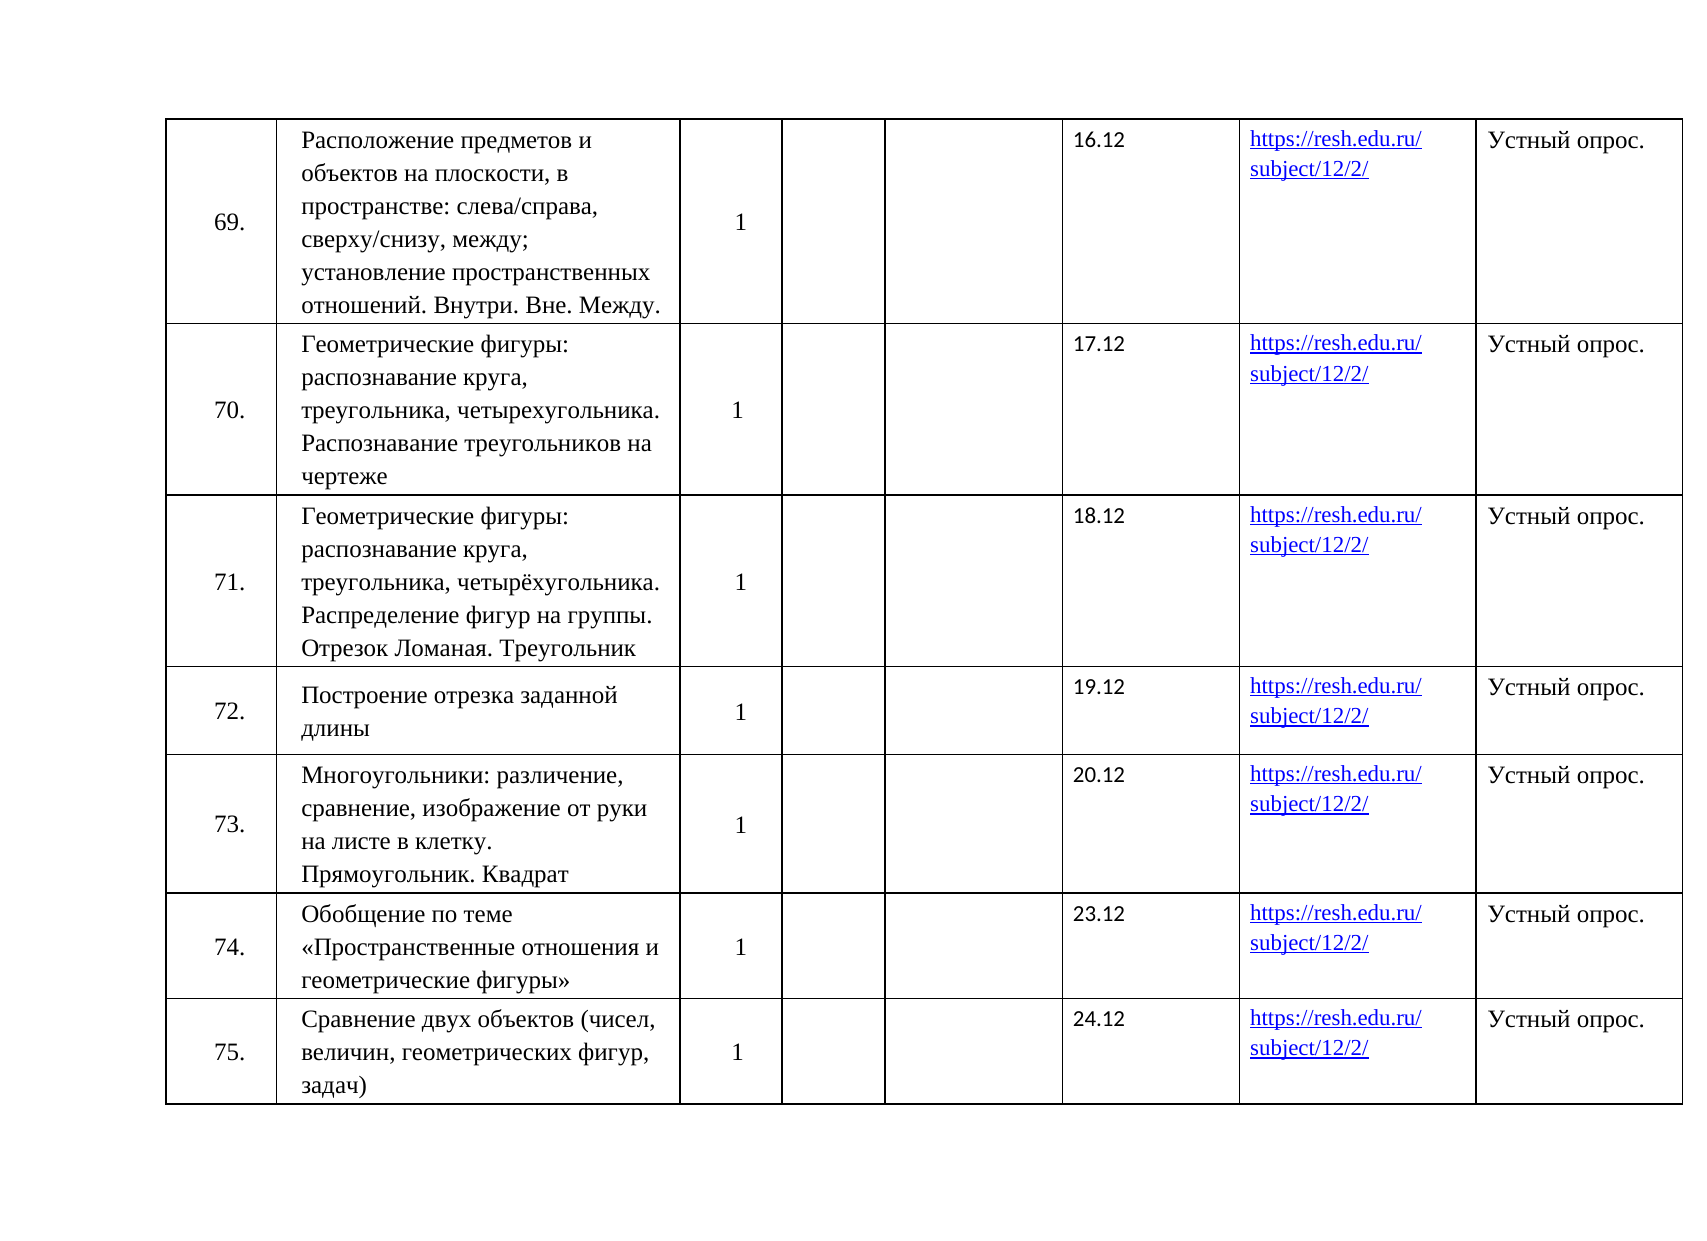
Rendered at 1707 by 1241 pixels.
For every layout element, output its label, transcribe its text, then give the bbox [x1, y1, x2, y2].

table_cell Геометрические фигуры: распознавание круга, треугольника, четырёхугольника. Распределение фигур на группы. Отрезок Ломаная. Треугольник [277, 496, 679, 666]
table_cell 1 [681, 999, 781, 1103]
table_cell [783, 496, 884, 666]
table_cell [886, 755, 1062, 892]
table_cell Многоугольники: различение, сравнение, изображение от руки на листе в клетку. Прямоугольник. Квадрат [277, 755, 679, 892]
table_cell [783, 894, 884, 997]
table_cell [783, 667, 884, 753]
table_cell Устный опрос. [1477, 999, 1682, 1103]
table_cell 1 [681, 120, 781, 323]
table_cell Устный опрос. [1477, 894, 1682, 997]
table_cell [886, 894, 1062, 997]
table_cell [167, 324, 276, 494]
table_cell 1 [681, 667, 781, 753]
table_cell [167, 667, 276, 753]
table_cell [167, 496, 276, 666]
table_cell 1 [681, 324, 781, 494]
table_cell [783, 755, 884, 892]
table_cell [886, 667, 1062, 753]
table_cell Устный опрос. [1477, 496, 1682, 666]
table_cell Построение отрезка заданной длины [277, 667, 679, 753]
table_cell [783, 999, 884, 1103]
table_cell [167, 120, 276, 323]
table_cell [886, 496, 1062, 666]
table_cell 24.12 [1063, 999, 1239, 1103]
table_cell https://resh.edu.ru/subject/12/2/ [1240, 755, 1475, 892]
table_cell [277, 999, 679, 1103]
table_cell 1 [681, 496, 781, 666]
table_cell 1 [681, 755, 781, 892]
table_cell https://resh.edu.ru/subject/12/2/ [1240, 667, 1475, 753]
table_cell [886, 324, 1062, 494]
table_cell Обобщение по теме «Пространственные отношения и геометрические фигуры» [277, 894, 679, 997]
table_cell Устный опрос. [1477, 755, 1682, 892]
table_cell [167, 999, 276, 1103]
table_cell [1240, 120, 1475, 323]
table_cell https://resh.edu.ru/subject/12/2/ [1240, 496, 1475, 666]
table_cell 20.12 [1063, 755, 1239, 892]
table_cell 18.12 [1063, 496, 1239, 666]
table_cell [886, 999, 1062, 1103]
table_cell [783, 120, 884, 323]
table_cell Расположение предметов и объектов на плоскости, в пространстве: слева/справа, сверху/снизу, между; установление пространственных отношений. Внутри. Вне. Между. [277, 120, 679, 323]
table_cell https://resh.edu.ru/subject/12/2/ [1240, 324, 1475, 494]
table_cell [1240, 999, 1475, 1103]
table_cell 1 [681, 894, 781, 997]
table_cell [167, 755, 276, 892]
table_cell Геометрические фигуры: распознавание круга, треугольника, четырехугольника. Распознавание треугольников на чертеже [277, 324, 679, 494]
table_cell 16.12 [1063, 120, 1239, 323]
table_cell Устный опрос. [1477, 324, 1682, 494]
table_cell https://resh.edu.ru/subject/12/2/ [1240, 894, 1475, 997]
table_cell 17.12 [1063, 324, 1239, 494]
table_cell [783, 324, 884, 494]
table_cell 19.12 [1063, 667, 1239, 753]
table_cell Устный опрос. [1477, 120, 1682, 323]
table_cell [167, 894, 276, 997]
table_cell 23.12 [1063, 894, 1239, 997]
table_cell [886, 120, 1062, 323]
table_cell Устный опрос. [1477, 667, 1682, 753]
